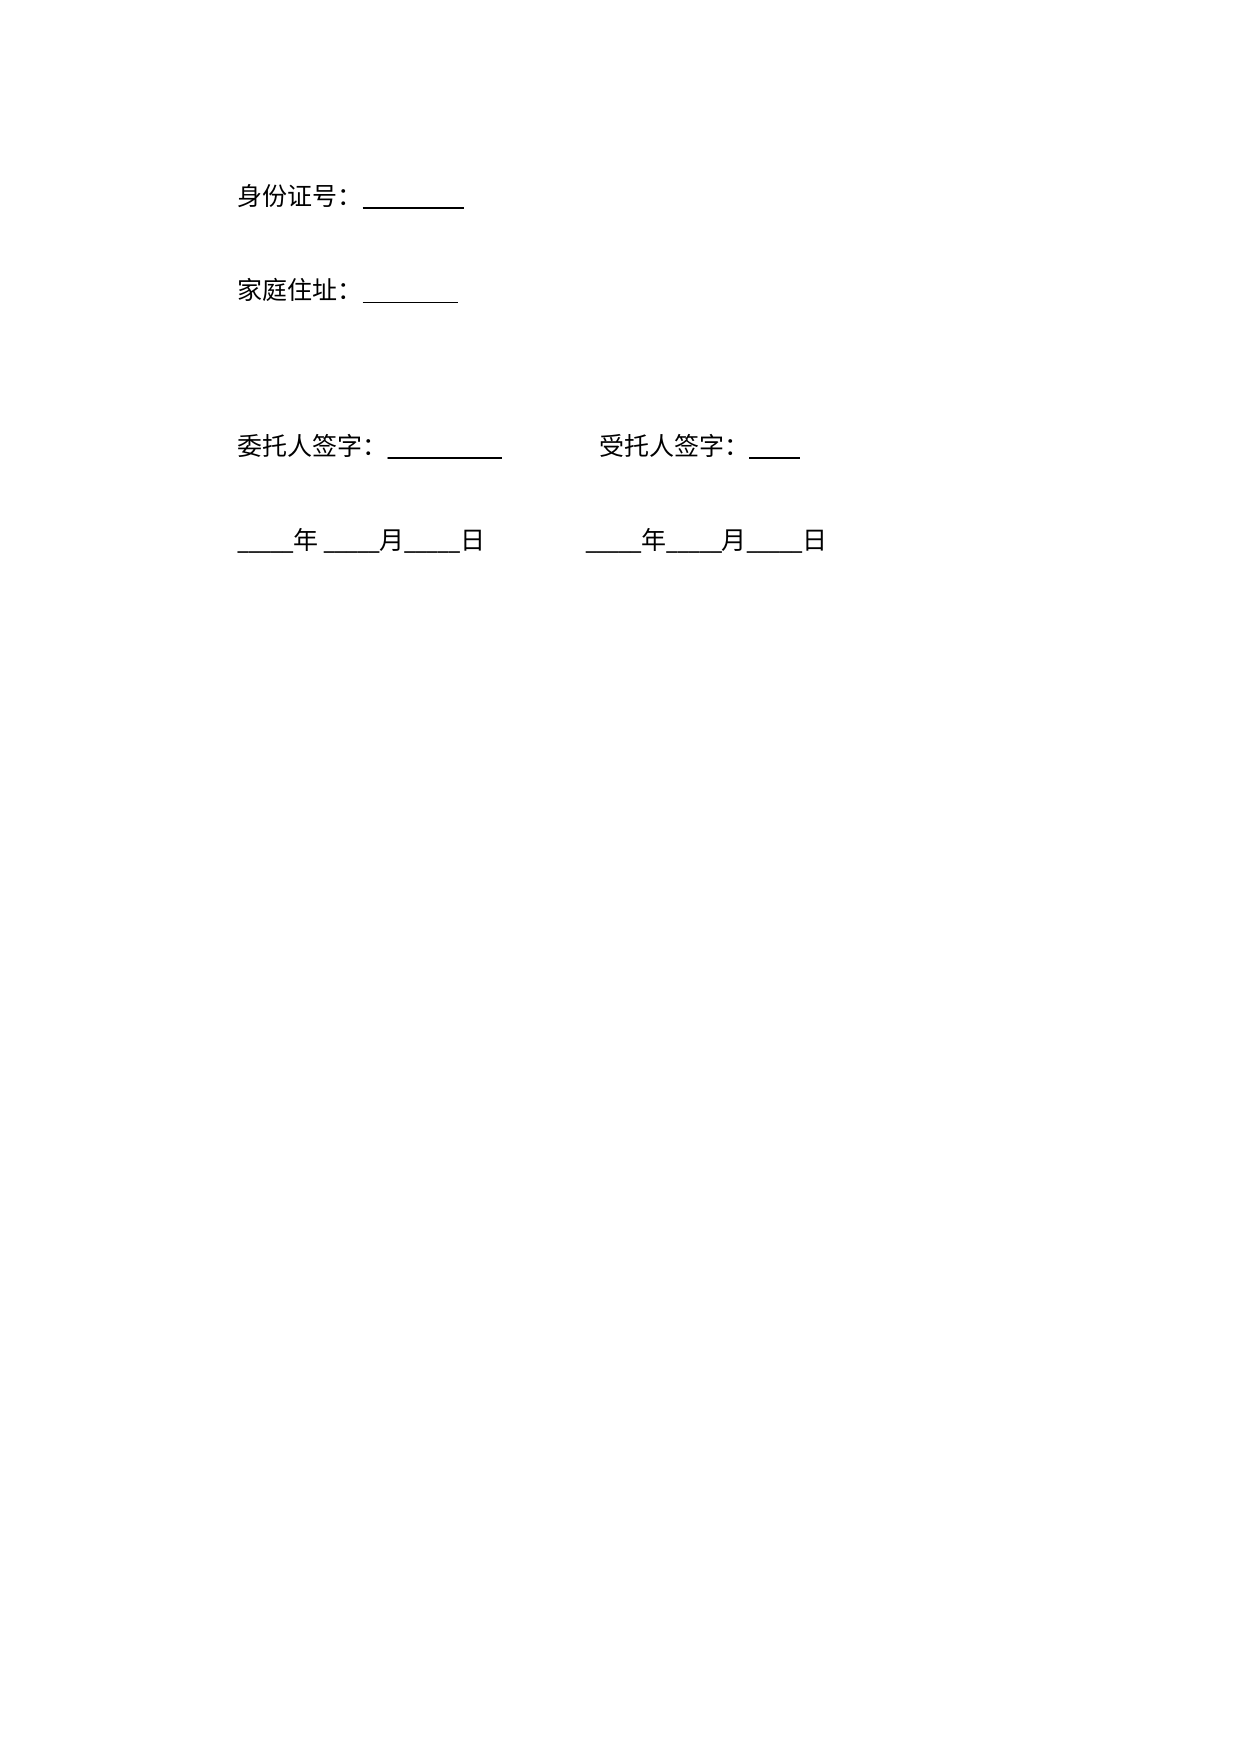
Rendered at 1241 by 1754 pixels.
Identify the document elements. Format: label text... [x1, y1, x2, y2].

text 委托人签字：_____ 受托人签字： [187, 412, 1053, 477]
text 身份证号： [187, 162, 1053, 227]
text _____年 _____月_____日 _____年_____月_____日 [187, 506, 1053, 571]
text 家庭住址： [187, 256, 1053, 321]
